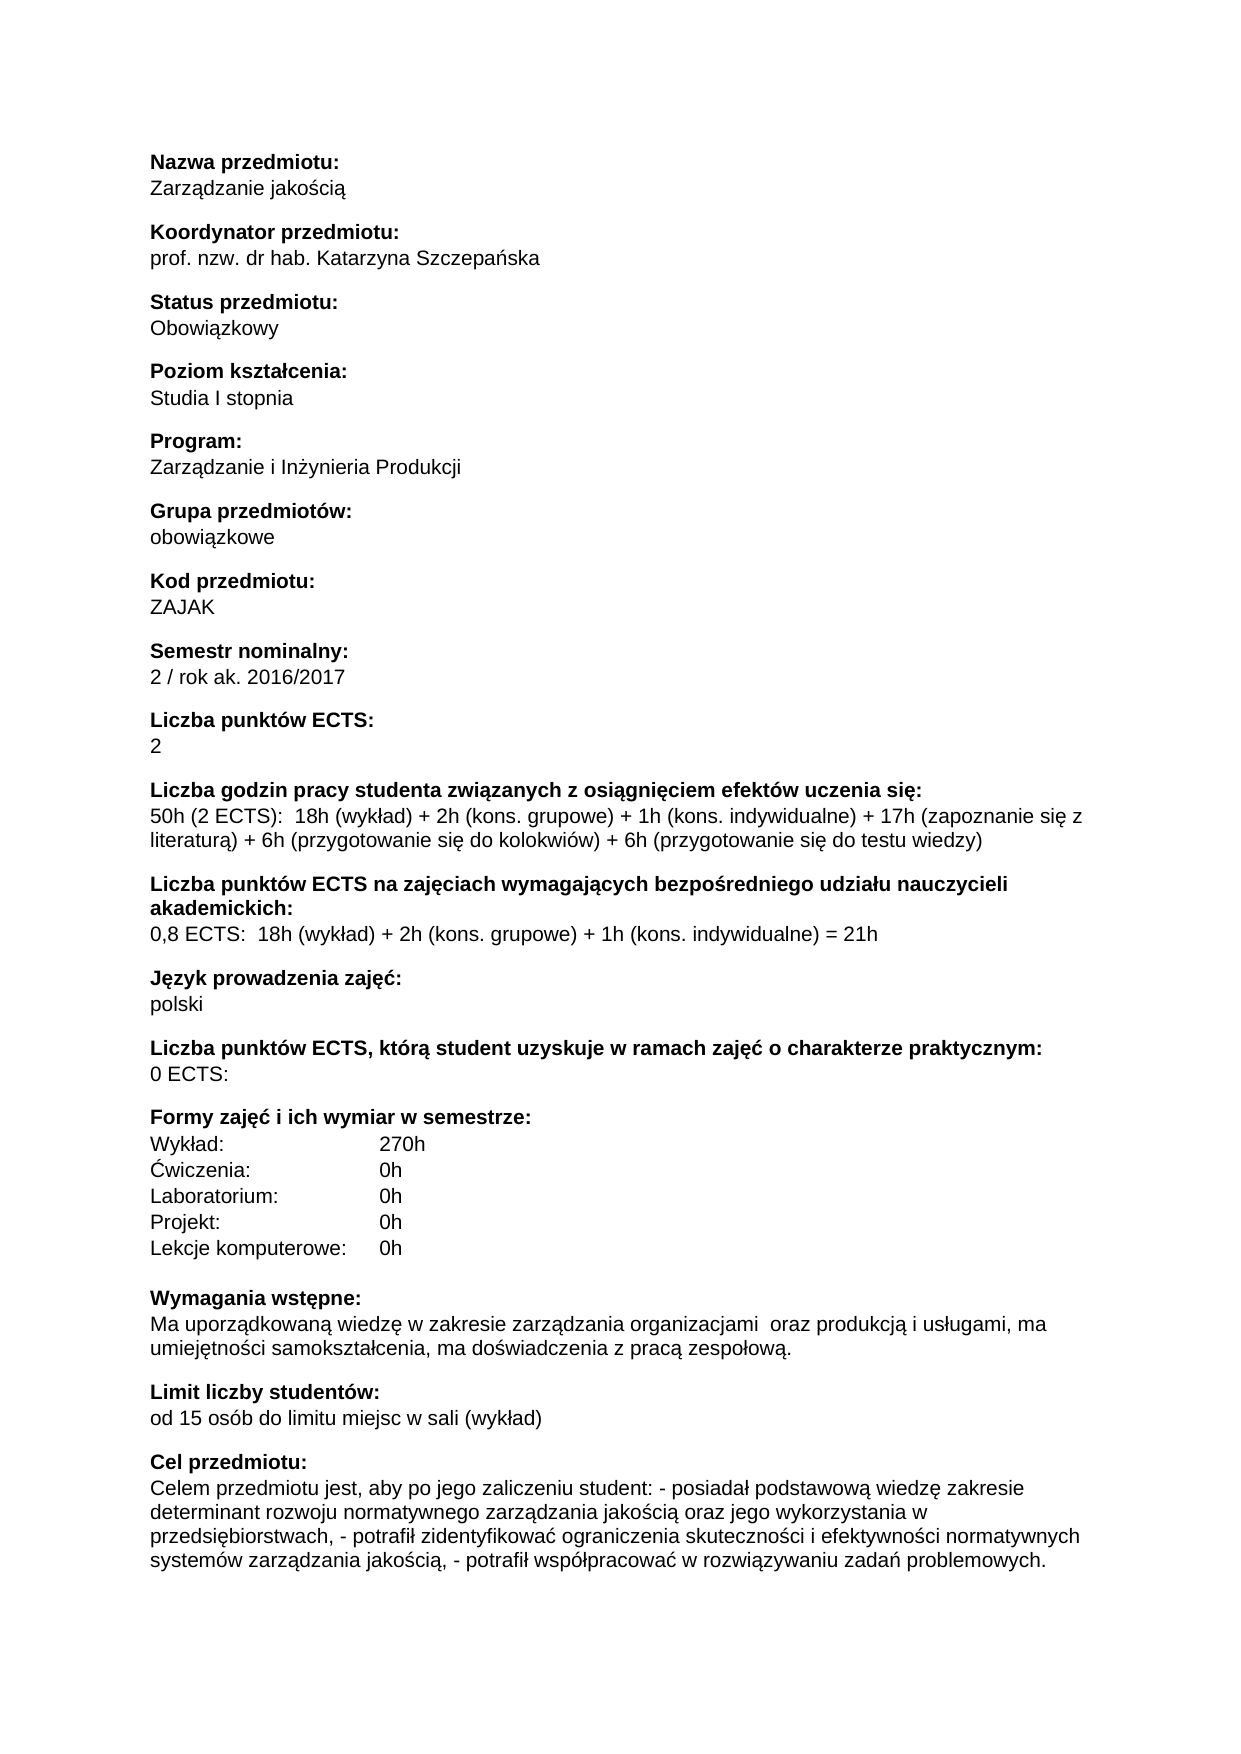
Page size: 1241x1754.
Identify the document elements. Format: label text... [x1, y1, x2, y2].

text Liczba punktów ECTS na zajęciach wymagających bezpośredniego udziału nauczycieli akademickich: [150, 872, 1090, 920]
table_cell Lekcje komputerowe: [140, 1236, 367, 1260]
text 0 ECTS: [150, 1061, 1090, 1085]
text Cel przedmiotu: [150, 1449, 1090, 1473]
text Status przedmiotu: [150, 289, 1090, 313]
text obowiązkowe [150, 525, 1090, 549]
text Zarządzanie jakością [150, 176, 1090, 200]
text Poziom kształcenia: [150, 359, 1090, 383]
text Język prowadzenia zajęć: [150, 966, 1090, 989]
text 2 [150, 734, 1090, 758]
text Studia I stopnia [150, 385, 1090, 409]
table_cell 0h [369, 1234, 597, 1260]
table_cell 0h [369, 1182, 597, 1208]
text polski [150, 992, 1090, 1016]
text Kod przedmiotu: [150, 569, 1090, 593]
text od 15 osób do limitu miejsc w sali (wykład) [150, 1406, 1090, 1430]
table_cell Projekt: [140, 1210, 367, 1234]
text 2 / rok ak. 2016/2017 [150, 664, 1090, 688]
text Ma uporządkowaną wiedzę w zakresie zarządzania organizacjami oraz produkcją i usługami, ma umiejętności samokształcenia, ma doświadczenia z pracą zespołową. [150, 1312, 1090, 1360]
text Liczba godzin pracy studenta związanych z osiągnięciem efektów uczenia się: [150, 778, 1090, 802]
text Semestr nominalny: [150, 638, 1090, 662]
text Nazwa przedmiotu: [150, 150, 1090, 174]
text Liczba punktów ECTS: [150, 708, 1090, 732]
table_header 270h [369, 1132, 597, 1156]
text Limit liczby studentów: [150, 1380, 1090, 1404]
text Wymagania wstępne: [150, 1286, 1090, 1310]
text prof. nzw. dr hab. Katarzyna Szczepańska [150, 246, 1090, 270]
text ZAJAK [150, 595, 1090, 619]
table_cell Ćwiczenia: [140, 1158, 367, 1182]
text 50h (2 ECTS): 18h (wykład) + 2h (kons. grupowe) + 1h (kons. indywidualne) + 17h (zapoznanie się z literaturą) + 6h (przygotowanie się do kolokwiów) + 6h (przygotowanie się do testu wiedzy) [150, 804, 1090, 852]
text Liczba punktów ECTS, którą student uzyskuje w ramach zajęć o charakterze praktycznym: [150, 1035, 1090, 1059]
table_cell 0h [369, 1156, 597, 1182]
table_cell 0h [369, 1208, 597, 1234]
text Program: [150, 429, 1090, 453]
text Koordynator przedmiotu: [150, 220, 1090, 244]
text Zarządzanie i Inżynieria Produkcji [150, 455, 1090, 479]
table_cell Laboratorium: [140, 1184, 367, 1208]
table_header Wykład: [140, 1132, 367, 1156]
text Grupa przedmiotów: [150, 499, 1090, 523]
text Formy zajęć i ich wymiar w semestrze: [150, 1105, 1090, 1129]
text Celem przedmiotu jest, aby po jego zaliczeniu student: - posiadał podstawową wiedzę zakresie determinant rozwoju normatywnego zarządzania jakością oraz jego wykorzystania w przedsiębiorstwach, - potrafił zidentyfikować ograniczenia skuteczności i efektywności normatywnych systemów zarządzania jakością, - potrafił współpracować w rozwiązywaniu zadań problemowych. [150, 1476, 1090, 1571]
text Obowiązkowy [150, 316, 1090, 339]
text 0,8 ECTS: 18h (wykład) + 2h (kons. grupowe) + 1h (kons. indywidualne) = 21h [150, 922, 1090, 946]
